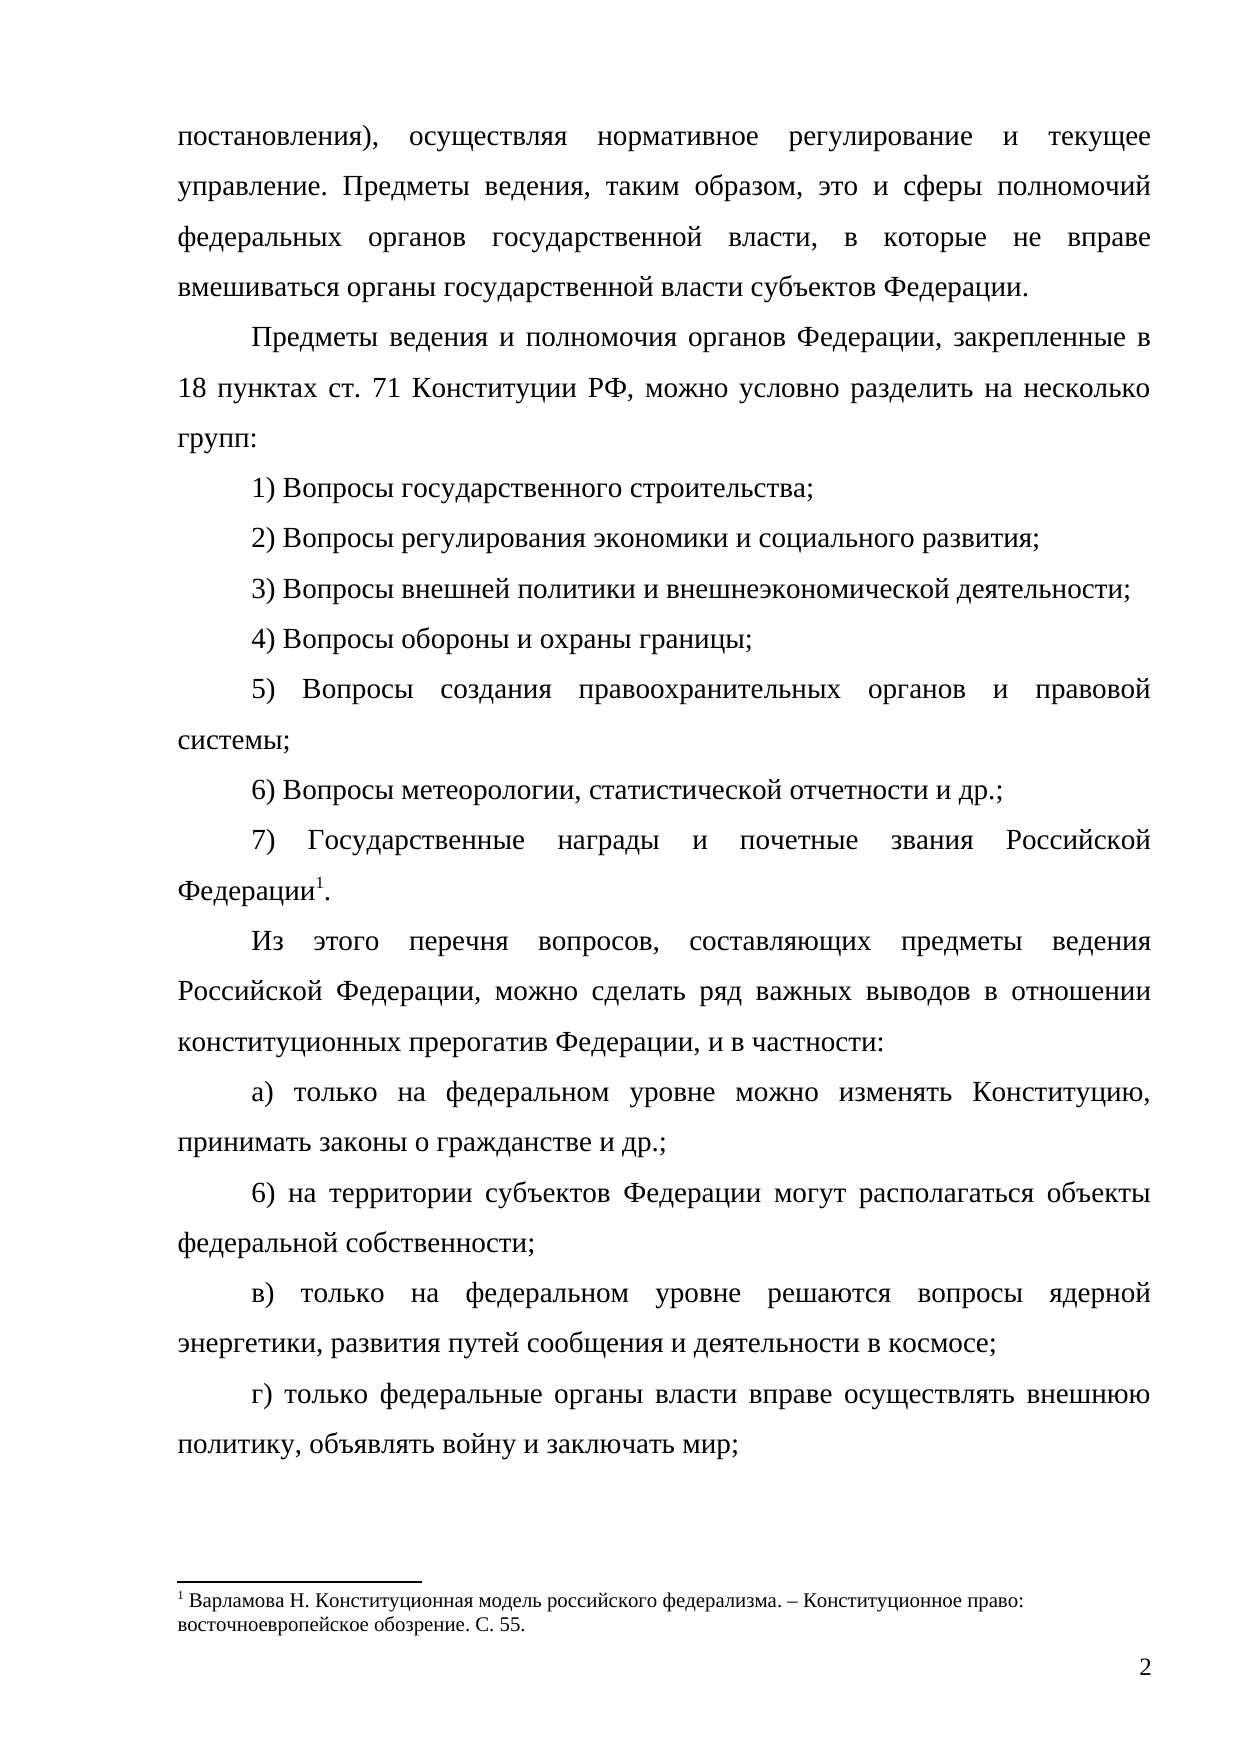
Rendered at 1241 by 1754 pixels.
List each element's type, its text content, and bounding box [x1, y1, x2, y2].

text 6) Вопросы метеорологии, статистической отчетности и др.; [177, 772, 1152, 806]
text в) только на федеральном уровне решаются вопросы ядерной энергетики, развития путей сообщения и деятельности в космосе; [177, 1275, 1152, 1359]
text 5) Вопросы создания правоохранительных органов и правовой системы; [177, 672, 1152, 755]
text 6) на территории субъектов Федерации могут располагаться объекты федеральной собственности; [177, 1175, 1152, 1258]
text 1) Вопросы государственного строительства; [177, 470, 1152, 504]
text 4) Вопросы обороны и охраны границы; [177, 621, 1152, 655]
text 3) Вопросы внешней политики и внешнеэкономической деятельности; [177, 571, 1152, 604]
text Предметы ведения и полномочия органов Федерации, закрепленные в 18 пунктах ст. 71 Конституции РФ, можно условно разделить на несколько групп: [177, 319, 1152, 453]
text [177, 118, 1152, 303]
text Из этого перечня вопросов, составляющих предметы ведения Российской Федерации, можно сделать ряд важных выводов в отношении конституционных прерогатив Федерации, и в частности: [177, 923, 1152, 1057]
text 7) Государственные награды и почетные звания Российской Федерации. [177, 822, 1152, 906]
text а) только на федеральном уровне можно изменять Конституцию, принимать законы о гражданстве и др.; [177, 1074, 1152, 1158]
text 2) Вопросы регулирования экономики и социального развития; [177, 521, 1152, 554]
text г) только федеральные органы власти вправе осуществлять внешнюю политику, объявлять войну и заключать мир; [177, 1376, 1152, 1460]
